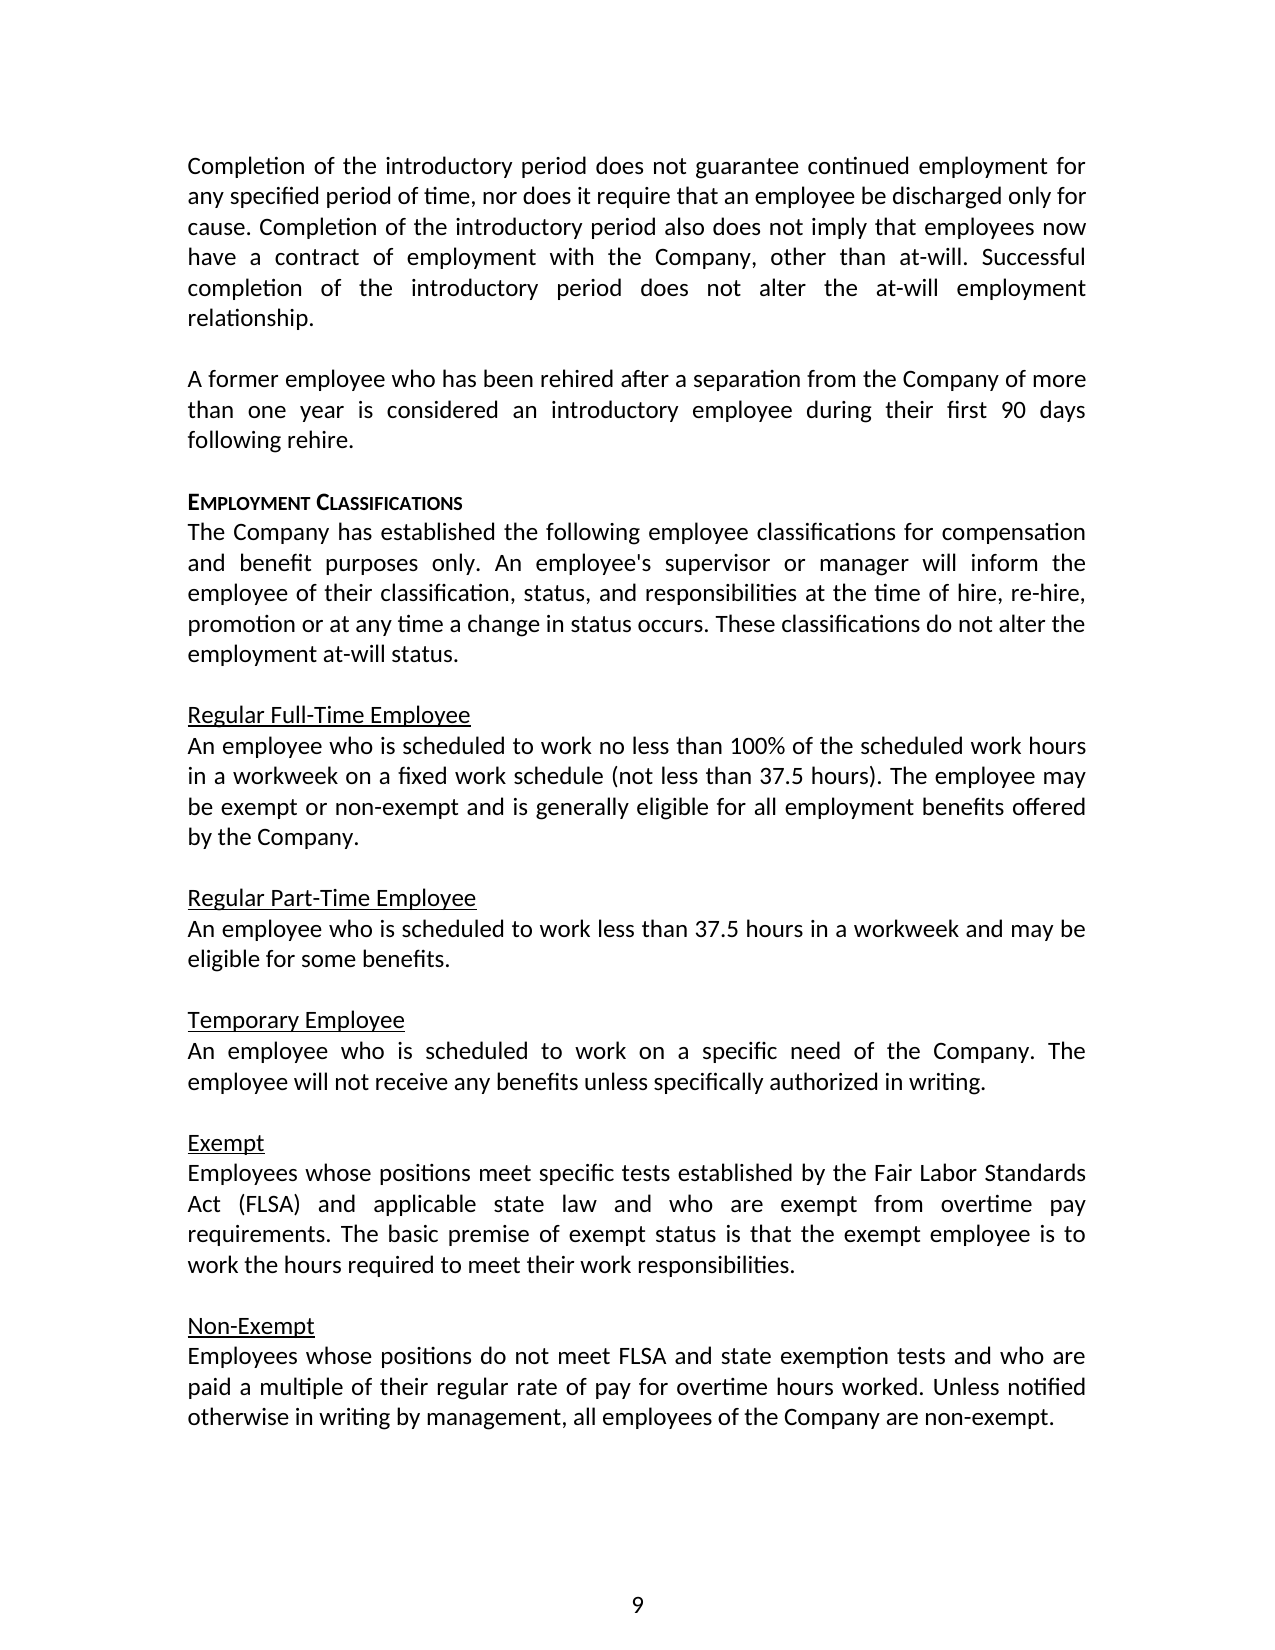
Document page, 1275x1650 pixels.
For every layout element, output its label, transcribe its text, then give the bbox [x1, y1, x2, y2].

text A former employee who has been rehired after a separation from the Company of more than one year is considered an introductory employee during their first 90 days following rehire. [187, 364, 1087, 455]
subtitle Employment Classifications [187, 486, 1087, 516]
subtitle Regular Part-Time Employee [187, 882, 1087, 913]
subtitle Exempt [187, 1127, 1087, 1157]
text The Company has established the following employee classifications for compensation and benefit purposes only. An employee's supervisor or manager will inform the employee of their classification, status, and responsibilities at the time of hire, re-hire, promotion or at any time a change in status occurs. These classifications do not alter the employment at-will status. [187, 516, 1087, 669]
text Employees whose positions do not meet FLSA and state exemption tests and who are paid a multiple of their regular rate of pay for overtime hours worked. Unless notified otherwise in writing by management, all employees of the Company are non-exempt. [187, 1340, 1087, 1432]
subtitle Temporary Employee [187, 1004, 1087, 1035]
text An employee who is scheduled to work on a specific need of the Company. The employee will not receive any benefits unless specifically authorized in writing. [187, 1035, 1087, 1096]
text An employee who is scheduled to work less than 37.5 hours in a workweek and may be eligible for some benefits. [187, 913, 1087, 974]
subtitle Regular Full-Time Employee [187, 699, 1087, 730]
text Employees whose positions meet specific tests established by the Fair Labor Standards Act (FLSA) and applicable state law and who are exempt from overtime pay requirements. The basic premise of exempt status is that the exempt employee is to work the hours required to meet their work responsibilities. [187, 1157, 1087, 1279]
text An employee who is scheduled to work no less than 100% of the scheduled work hours in a workweek on a fixed work schedule (not less than 37.5 hours). The employee may be exempt or non-exempt and is generally eligible for all employment benefits offered by the Company. [187, 730, 1087, 852]
text Completion of the introductory period does not guarantee continued employment for any specified period of time, nor does it require that an employee be discharged only for cause. Completion of the introductory period also does not imply that employees now have a contract of employment with the Company, other than at-will. Successful completion of the introductory period does not alter the at-will employment relationship. [187, 150, 1087, 333]
subtitle Non-Exempt [187, 1310, 1087, 1340]
